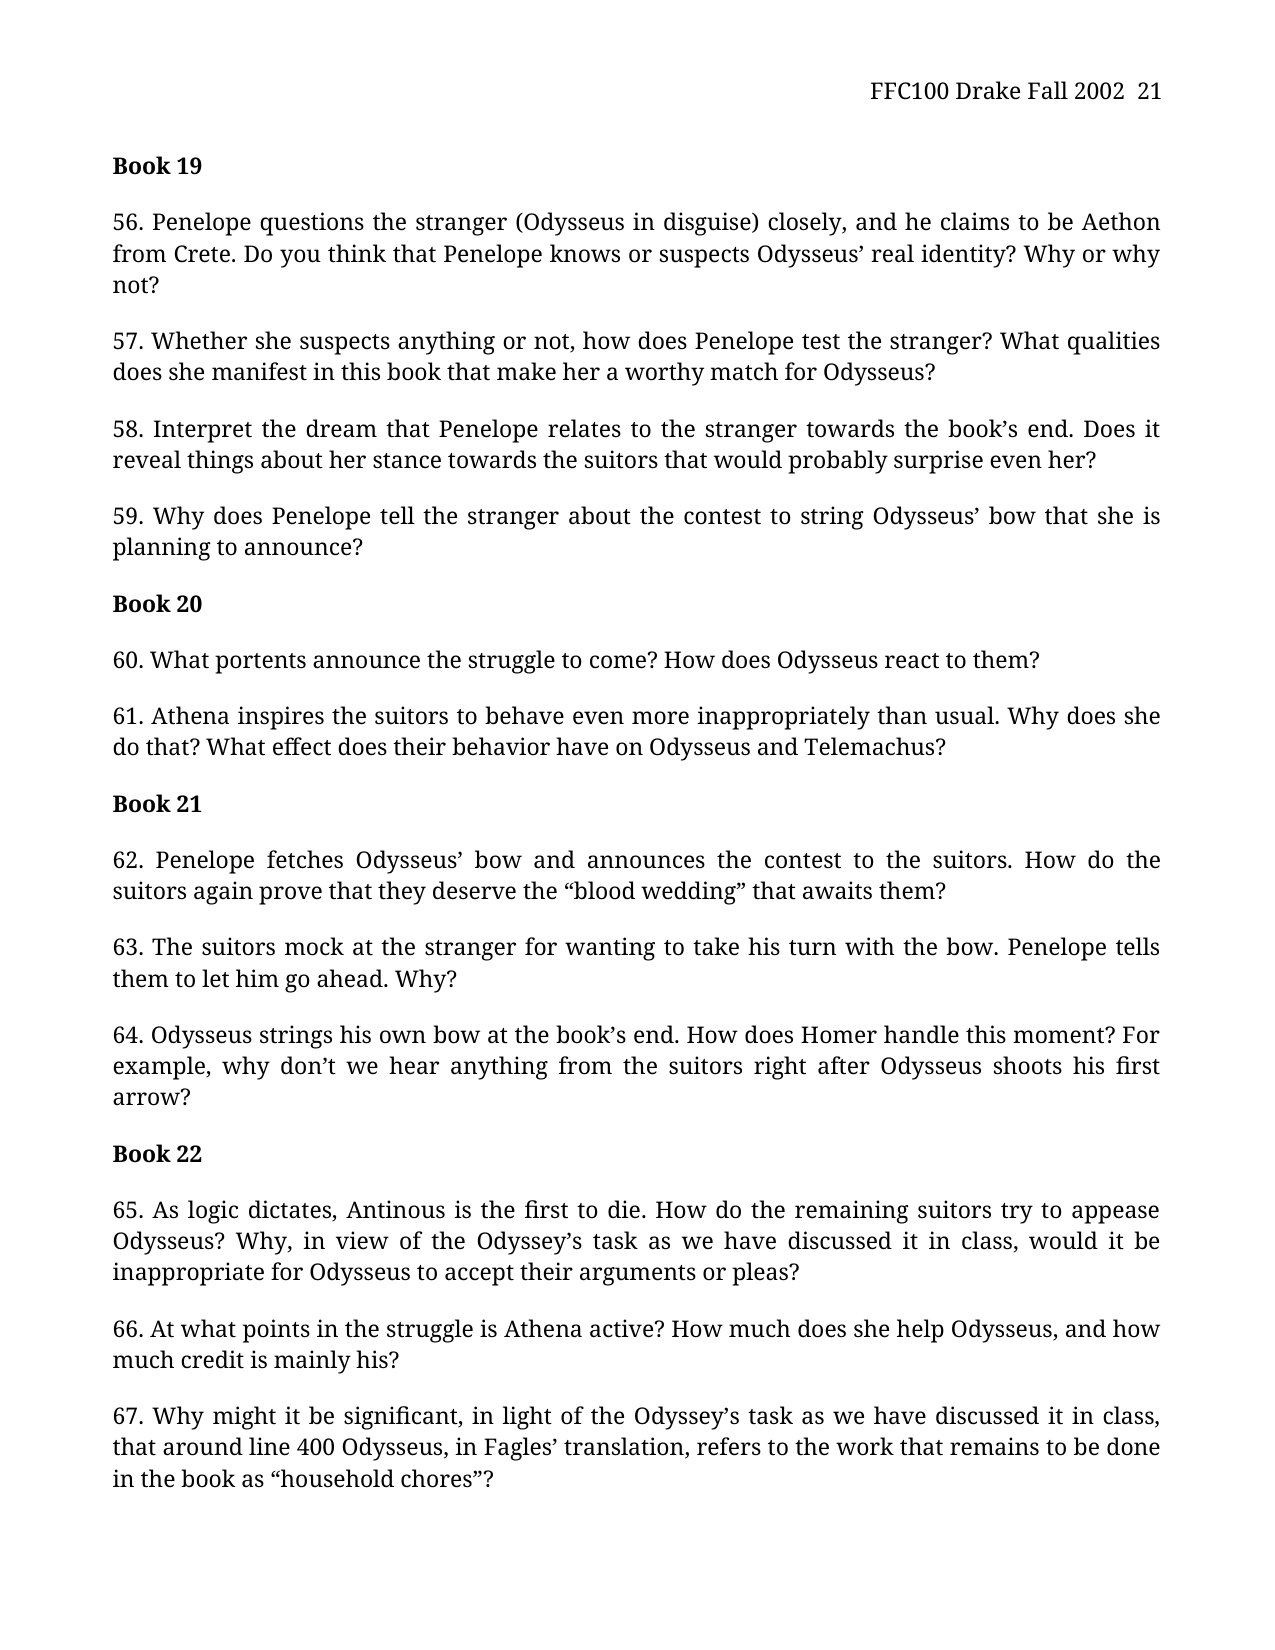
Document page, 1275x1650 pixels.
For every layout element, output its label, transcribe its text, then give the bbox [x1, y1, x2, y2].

text Book 20 [112, 587, 1162, 619]
text 57. Whether she suspects anything or not, how does Penelope test the stranger? What qualities does she manifest in this book that make her a worthy match for Odysseus? [112, 325, 1162, 387]
text 59. Why does Penelope tell the stranger about the contest to string Odysseus’ bow that she is planning to announce? [112, 500, 1162, 562]
text 64. Odysseus strings his own bow at the book’s end. How does Homer handle this moment? For example, why don’t we hear anything from the suitors right after Odysseus shoots his first arrow? [112, 1019, 1162, 1112]
text Book 19 [112, 150, 1162, 181]
text 67. Why might it be significant, in light of the Odyssey’s task as we have discussed it in class, that around line 400 Odysseus, in Fagles’ translation, refers to the work that remains to be done in the book as “household chores”? [112, 1400, 1162, 1494]
text 65. As logic dictates, Antinous is the first to die. How do the remaining suitors try to appease Odysseus? Why, in view of the Odyssey’s task as we have discussed it in class, would it be inappropriate for Odysseus to accept their arguments or pleas? [112, 1194, 1162, 1287]
text Book 21 [112, 787, 1162, 819]
text 63. The suitors mock at the stranger for wanting to take his turn with the bow. Penelope tells them to let him go ahead. Why? [112, 931, 1162, 994]
text 61. Athena inspires the suitors to behave even more inappropriately than usual. Why does she do that? What effect does their behavior have on Odysseus and Telemachus? [112, 700, 1162, 762]
text 66. At what points in the struggle is Athena active? How much does she help Odysseus, and how much credit is mainly his? [112, 1312, 1162, 1375]
text 62. Penelope fetches Odysseus’ bow and announces the contest to the suitors. How do the suitors again prove that they deserve the “blood wedding” that awaits them? [112, 844, 1162, 906]
text 60. What portents announce the struggle to come? How does Odysseus react to them? [112, 644, 1162, 675]
text 58. Interpret the dream that Penelope relates to the stranger towards the book’s end. Does it reveal things about her stance towards the suitors that would probably surprise even her? [112, 412, 1162, 475]
text 56. Penelope questions the stranger (Odysseus in disguise) closely, and he claims to be Aethon from . Do you think that Penelope knows or suspects Odysseus’ real identity? Why or why not? [112, 206, 1162, 300]
text Book 22 [112, 1137, 1162, 1169]
